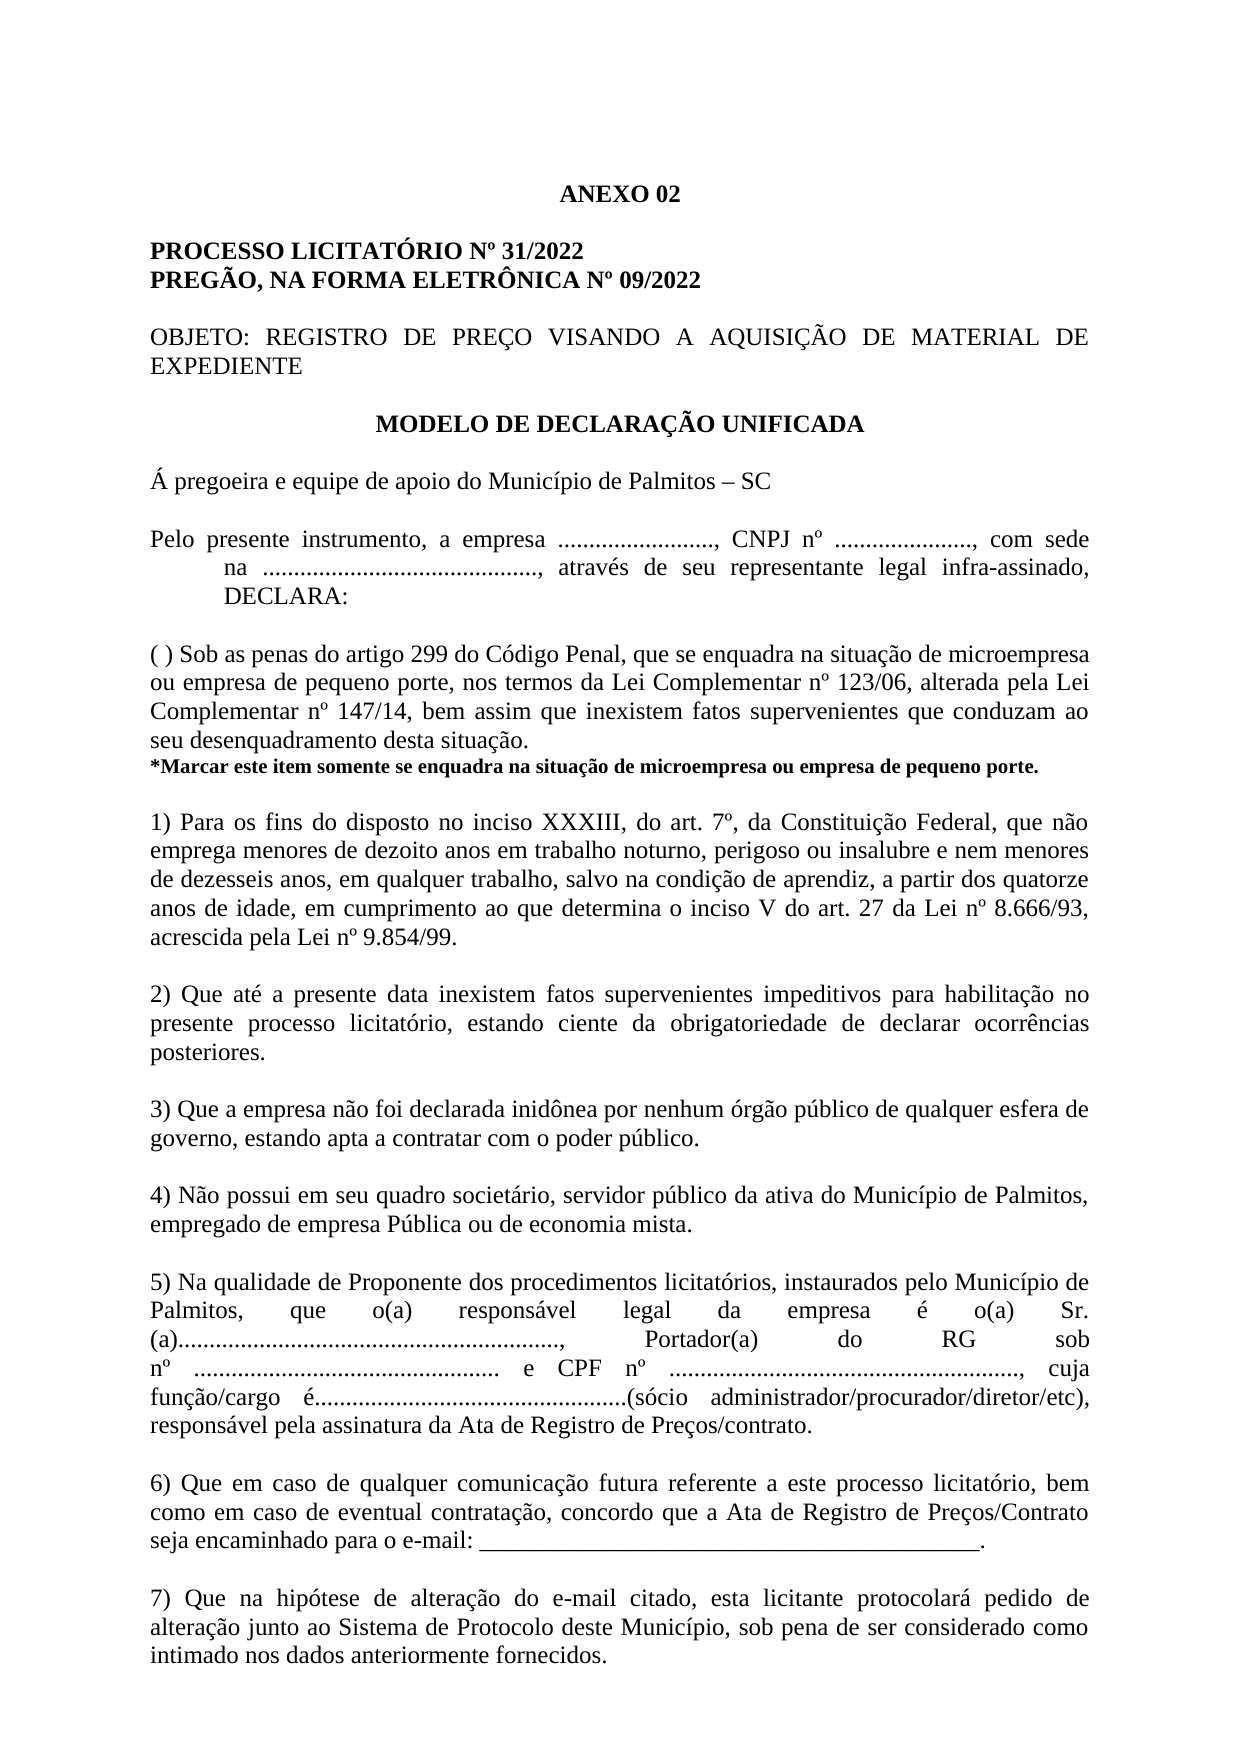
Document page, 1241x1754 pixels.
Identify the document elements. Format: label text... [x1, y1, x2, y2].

text PREGÃO, NA FORMA ELETRÔNICA Nº 09/2022 [150, 265, 1090, 294]
text 1) Para os fins do disposto no inciso XXXIII, do art. 7º, da Constituição Federal, que não emprega menores de dezoito anos em trabalho noturno, perigoso ou insalubre e nem menores de dezesseis anos, em qualquer trabalho, salvo na condição de aprendiz, a partir dos quatorze anos de idade, em cumprimento ao que determina o inciso V do art. 27 da Lei nº 8.666/93, acrescida pela Lei nº 9.854/99. [150, 807, 1090, 950]
text ANEXO 02 [150, 179, 1090, 207]
text PROCESSO LICITATÓRIO Nº 31/2022 [150, 236, 1090, 265]
text MODELO DE DECLARAÇÃO UNIFICADA [150, 409, 1090, 437]
text 7) Que na hipótese de alteração do e-mail citado, esta licitante protocolará pedido de alteração junto ao Sistema de Protocolo deste Município, sob pena de ser considerado como intimado nos dados anteriormente fornecidos. [150, 1583, 1090, 1669]
text ( ) Sob as penas do artigo 299 do Código Penal, que se enquadra na situação de microempresa ou empresa de pequeno porte, nos termos da Lei Complementar nº 123/06, alterada pela Lei Complementar nº 147/14, bem assim que inexistem fatos supervenientes que conduzam ao seu desenquadramento desta situação. [150, 639, 1090, 754]
text 6) Que em caso de qualquer comunicação futura referente a este processo licitatório, bem como em caso de eventual contratação, concordo que a Ata de Registro de Preços/Contrato seja encaminhado para o e-mail: ________________________________________. [150, 1468, 1090, 1554]
text *Marcar este item somente se enquadra na situação de microempresa ou empresa de pequeno porte. [150, 754, 1090, 778]
text Á pregoeira e equipe de apoio do Município de Palmitos – SC [150, 466, 1090, 495]
text 3) Que a empresa não foi declarada inidônea por nenhum órgão público de qualquer esfera de governo, estando apta a contratar com o poder público. [150, 1094, 1090, 1152]
text OBJETO: REGISTRO DE PREÇO VISANDO A AQUISIÇÃO DE MATERIAL DE EXPEDIENTE [150, 322, 1090, 380]
text Pelo presente instrumento, a empresa ........................., CNPJ nº ......................, com sede na ............................................, através de seu representante legal infra-assinado, DECLARA: [150, 524, 1090, 610]
text 5) Na qualidade de Proponente dos procedimentos licitatórios, instaurados pelo Município de Palmitos, que o(a) responsável legal da empresa é o(a) Sr.(a)............................................................., Portador(a) do RG sob nº ................................................. e CPF nº ........................................................, cuja função/cargo é..................................................(sócio administrador/procurador/diretor/etc), responsável pela assinatura da Ata de Registro de Preços/contrato. [150, 1267, 1090, 1439]
text 2) Que até a presente data inexistem fatos supervenientes impeditivos para habilitação no presente processo licitatório, estando ciente da obrigatoriedade de declarar ocorrências posteriores. [150, 979, 1090, 1065]
text 4) Não possui em seu quadro societário, servidor público da ativa do Município de Palmitos, empregado de empresa Pública ou de economia mista. [150, 1180, 1090, 1238]
